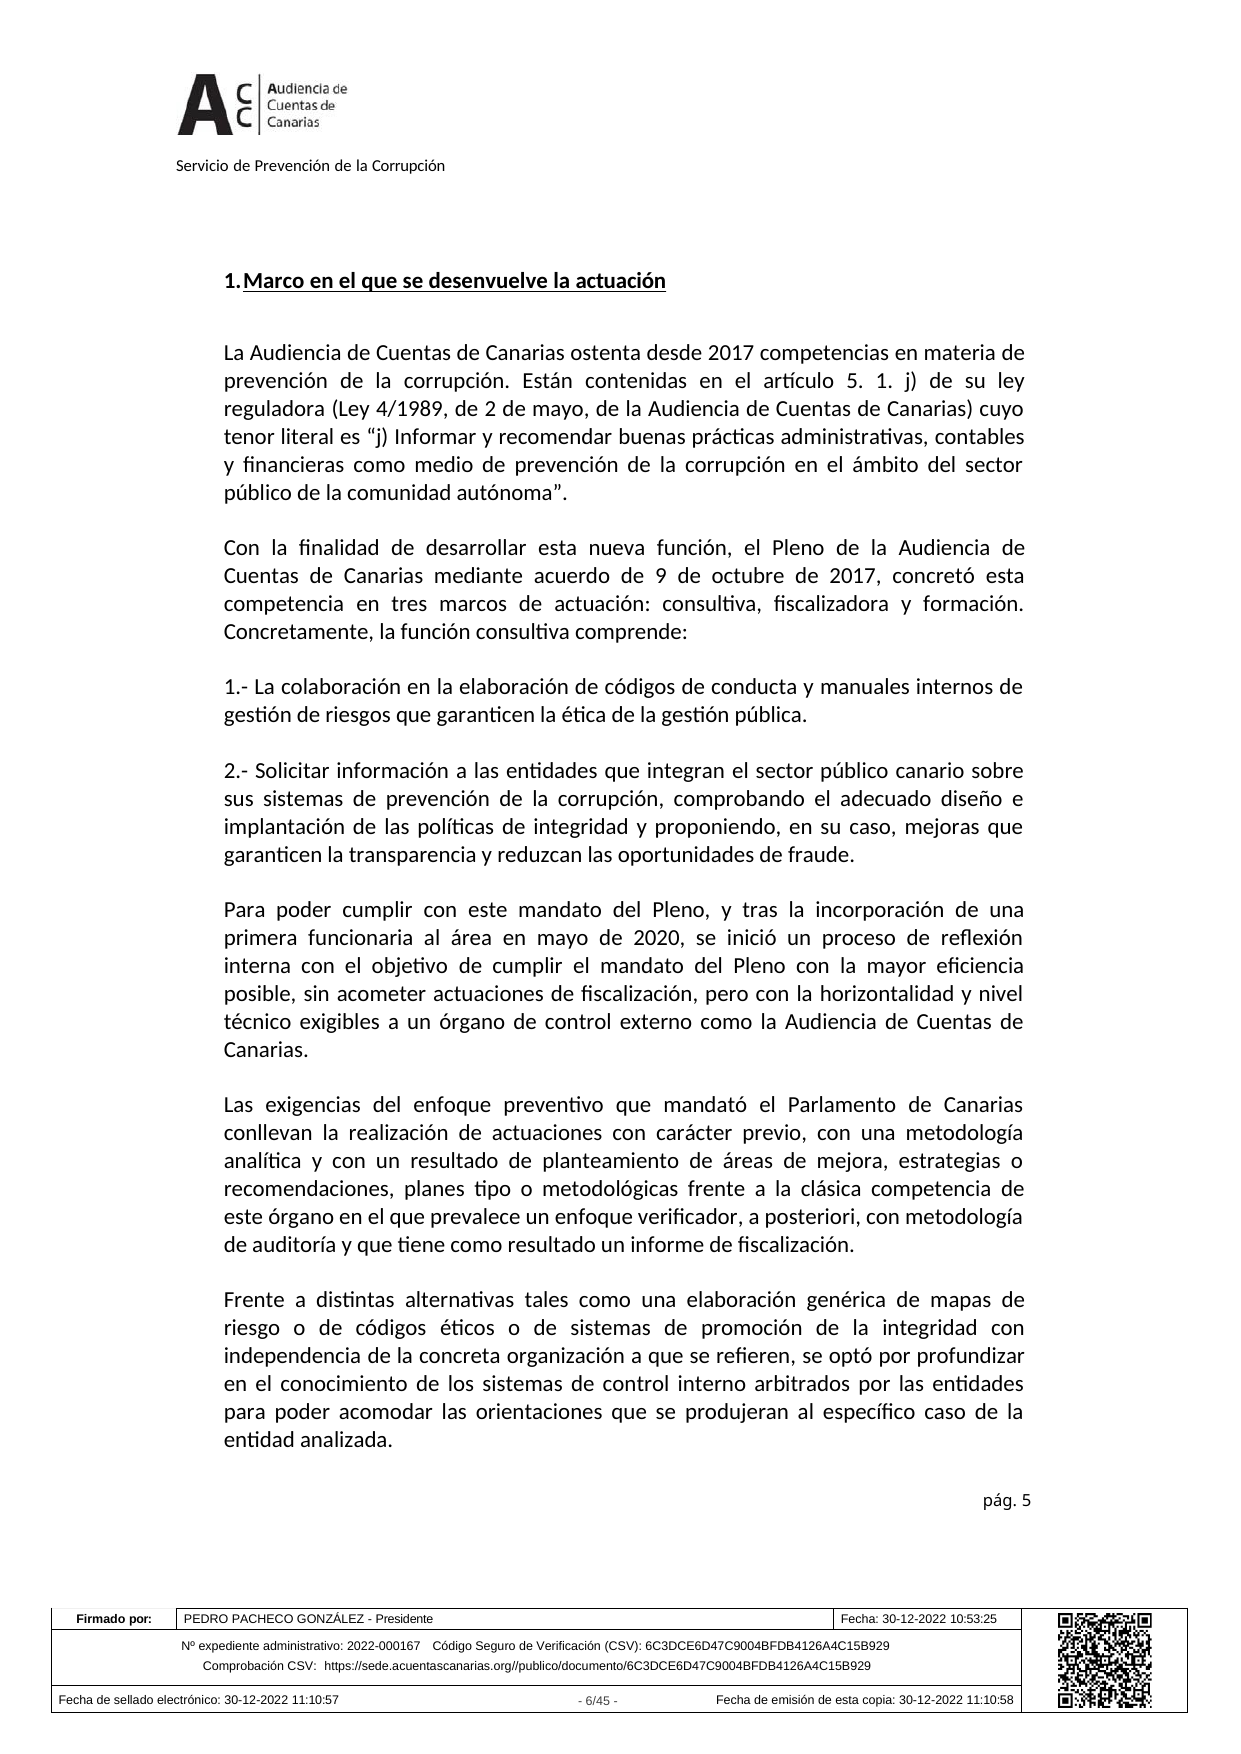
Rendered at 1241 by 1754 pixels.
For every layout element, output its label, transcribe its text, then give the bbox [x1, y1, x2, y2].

text Con la finalidad de desarrollar esta nueva función, el Pleno de la Audiencia de Cuentas de Canarias mediante acuerdo de 9 de octubre de 2017, concretó esta competencia en tres marcos de actuación: consultiva, fiscalizadora y formación. Concretamente, la función consultiva comprende: [223, 533, 1025, 645]
list Marco en el que se desenvuelve la actuación [223, 266, 1201, 294]
text La Audiencia de Cuentas de Canarias ostenta desde 2017 competencias en materia de prevención de la corrupción. Están contenidas en el artículo 5. 1. j) de su ley reguladora (Ley 4/1989, de 2 de mayo, de la Audiencia de Cuentas de Canarias) cuyo tenor literal es “j) Informar y recomendar buenas prácticas administrativas, contables y financieras como medio de prevención de la corrupción en el ámbito del sector público de la comunidad autónoma”. [223, 338, 1025, 506]
picture [176, 72, 349, 135]
picture [1058, 1613, 1152, 1708]
text Para poder cumplir con este mandato del Pleno, y tras la incorporación de una primera funcionaria al área en mayo de 2020, se inició un proceso de reflexión interna con el objetivo de cumplir el mandato del Pleno con la mayor eficiencia posible, sin acometer actuaciones de fiscalización, pero con la horizontalidad y nivel técnico exigibles a un órgano de control externo como la Audiencia de Cuentas de Canarias. [223, 895, 1025, 1063]
text Las exigencias del enfoque preventivo que mandató el Parlamento de Canarias conllevan la realización de actuaciones con carácter previo, con una metodología analítica y con un resultado de planteamiento de áreas de mejora, estrategias o recomendaciones, planes tipo o metodológicas frente a la clásica competencia de este órgano en el que prevalece un enfoque verificador, a posteriori, con metodología de auditoría y que tiene como resultado un informe de fiscalización. [223, 1090, 1025, 1258]
text 1.- La colaboración en la elaboración de códigos de conducta y manuales internos de gestión de riesgos que garanticen la ética de la gestión pública. [223, 672, 1025, 728]
text 2.- Solicitar información a las entidades que integran el sector público canario sobre sus sistemas de prevención de la corrupción, comprobando el adecuado diseño e implantación de las políticas de integridad y proponiendo, en su caso, mejoras que garanticen la transparencia y reduzcan las oportunidades de fraude. [223, 756, 1025, 868]
text Frente a distintas alternativas tales como una elaboración genérica de mapas de riesgo o de códigos éticos o de sistemas de promoción de la integridad con independencia de la concreta organización a que se refieren, se optó por profundizar en el conocimiento de los sistemas de control interno arbitrados por las entidades para poder acomodar las orientaciones que se produjeran al específico caso de la entidad analizada. [223, 1285, 1025, 1453]
